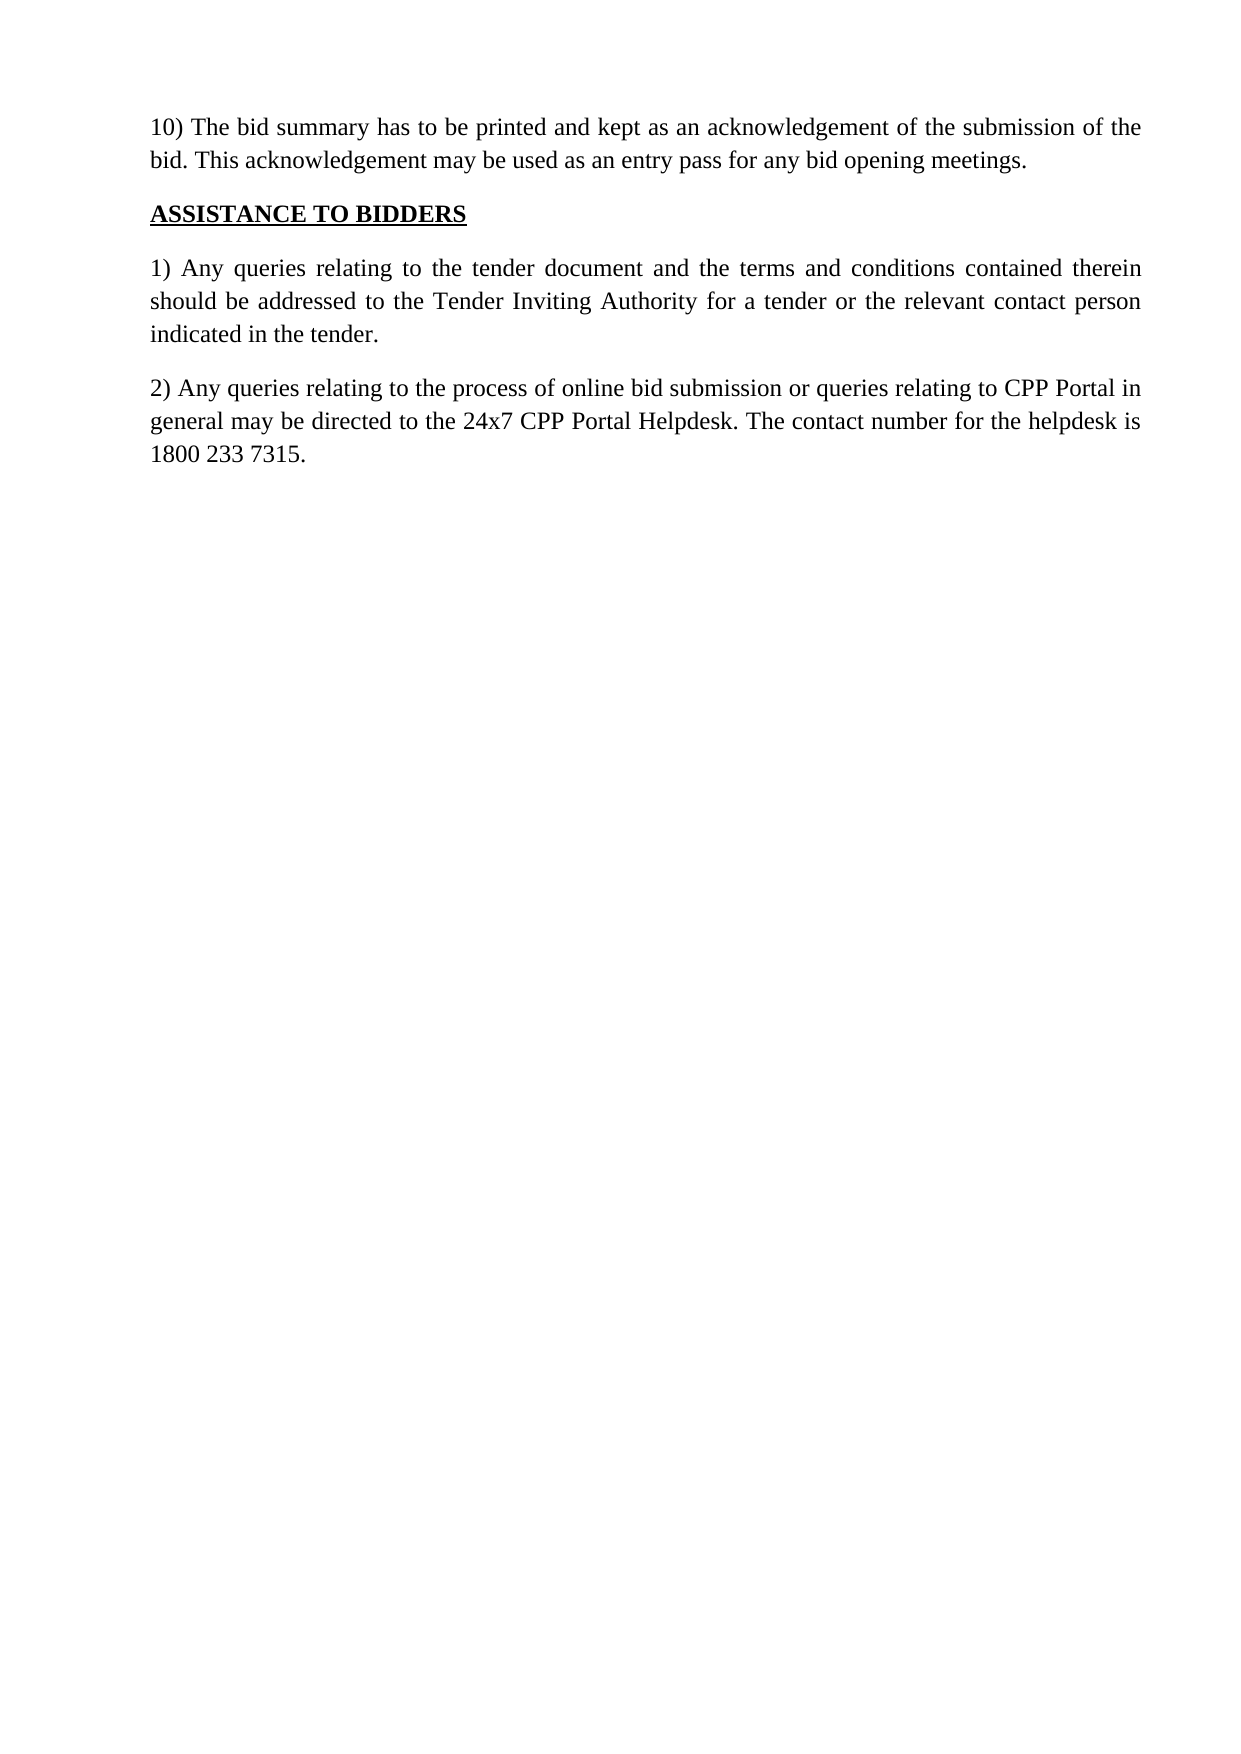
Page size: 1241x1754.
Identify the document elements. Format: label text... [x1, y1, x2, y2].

text 2) Any queries relating to the process of online bid submission or queries relating to CPP Portal in general may be directed to the 24x7 CPP Portal Helpdesk. The contact number for the helpdesk is 1800 233 7315. [150, 373, 1143, 468]
text 10) The bid summary has to be printed and kept as an acknowledgement of the submission of the bid. This acknowledgement may be used as an entry pass for any bid opening meetings. [150, 112, 1143, 174]
text ASSISTANCE TO BIDDERS [150, 199, 1143, 228]
text 1) Any queries relating to the tender document and the terms and conditions contained therein should be addressed to the Tender Inviting Authority for a tender or the relevant contact person indicated in the tender. [150, 253, 1143, 348]
